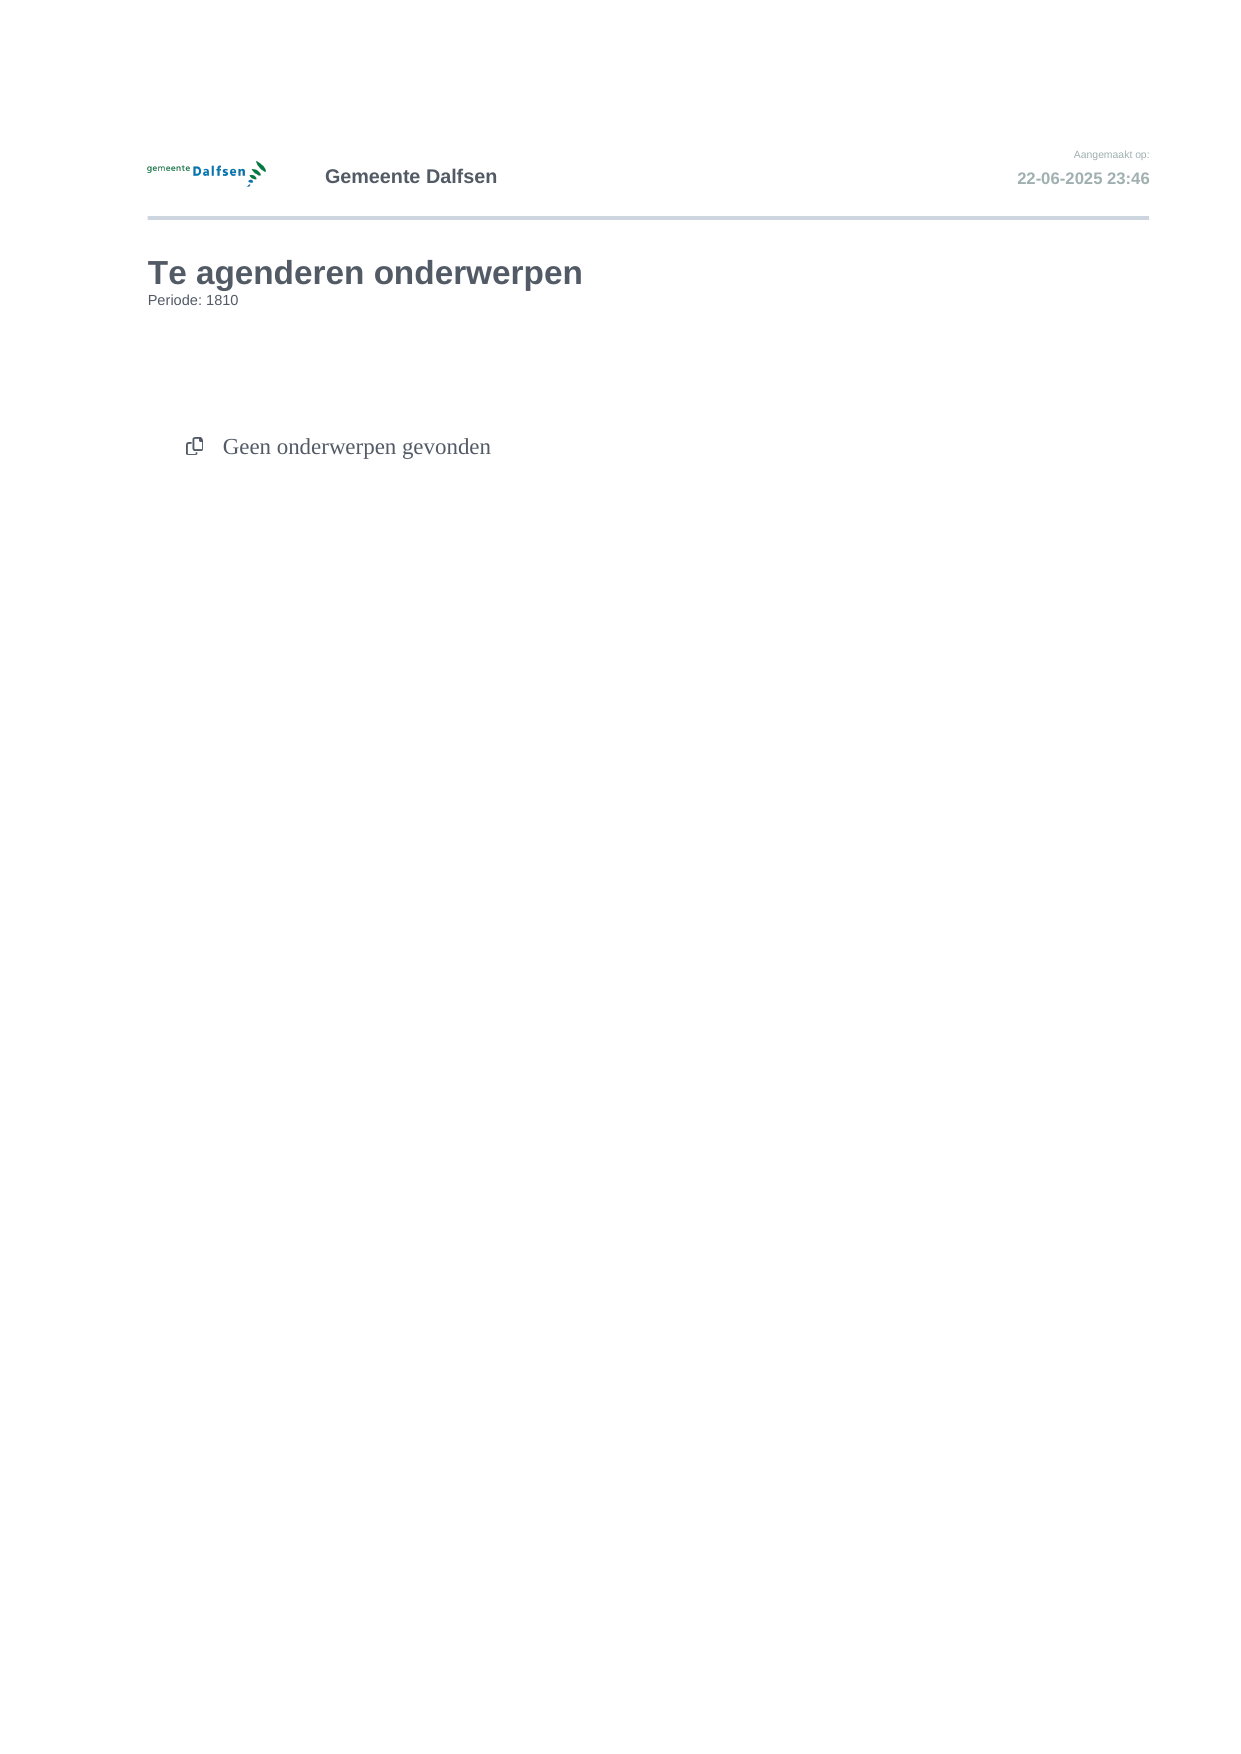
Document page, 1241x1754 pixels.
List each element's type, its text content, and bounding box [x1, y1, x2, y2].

list Geen onderwerpen gevonden [185, 433, 1093, 459]
table_header Gemeente Dalfsen [325, 148, 727, 188]
table_cell Periode: 1810 [148, 292, 727, 325]
picture [147, 161, 266, 187]
table_header Te agenderen onderwerpen [148, 245, 727, 292]
table_cell 22-06-2025 23:46 [727, 161, 1149, 188]
table_header [148, 148, 325, 188]
table_header Aangemaakt op: [727, 148, 1149, 161]
picture [147, 216, 1150, 220]
picture [186, 437, 203, 455]
